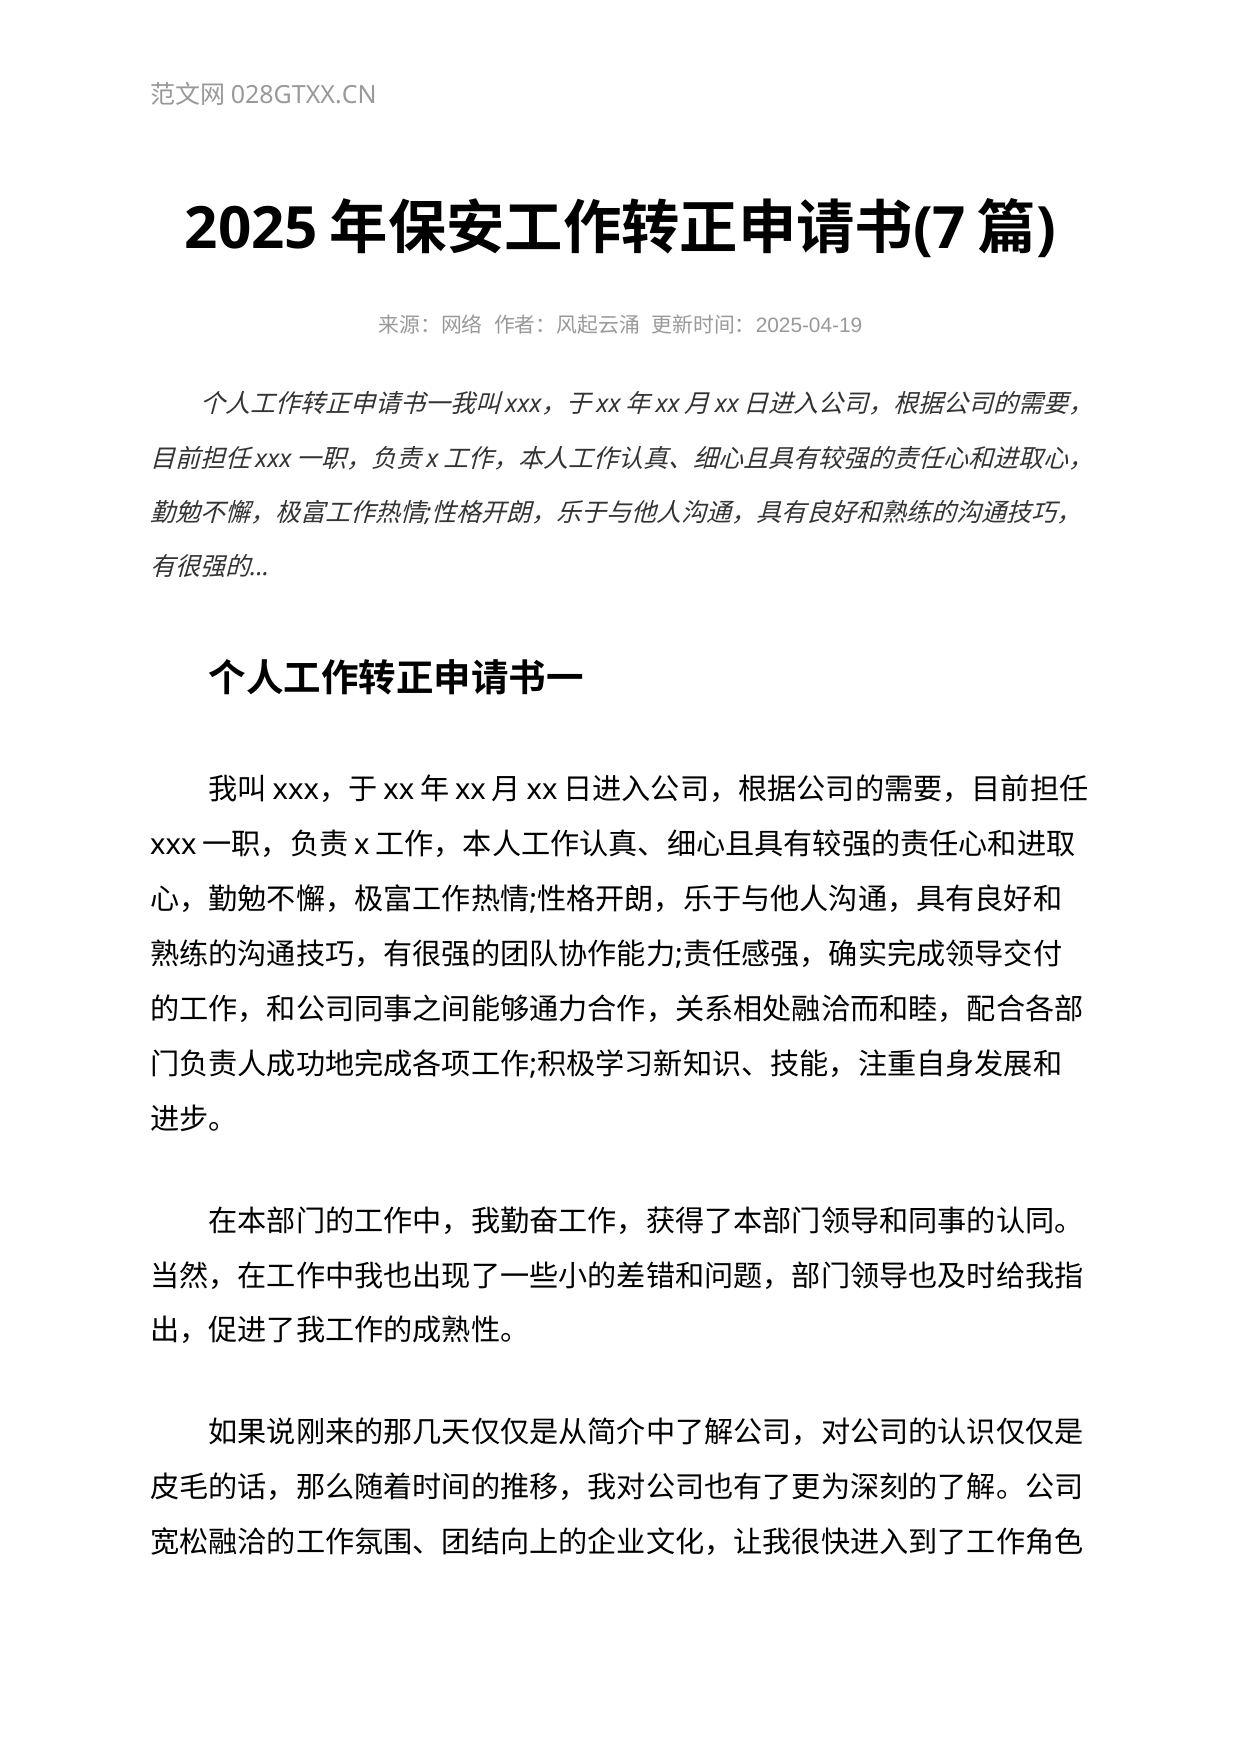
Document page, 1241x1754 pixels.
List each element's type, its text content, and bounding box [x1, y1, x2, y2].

text 在本部门的工作中，我勤奋工作，获得了本部门领导和同事的认同。当然，在工作中我也出现了一些小的差错和问题，部门领导也及时给我指出，促进了我工作的成熟性。 [150, 1197, 1090, 1349]
text 我叫xxx，于xx年xx月xx日进入公司，根据公司的需要，目前担任xxx一职，负责x工作，本人工作认真、细心且具有较强的责任心和进取心，勤勉不懈，极富工作热情;性格开朗，乐于与他人沟通，具有良好和熟练的沟通技巧，有很强的团队协作能力;责任感强，确实完成领导交付的工作，和公司同事之间能够通力合作，关系相处融洽而和睦，配合各部门负责人成功地完成各项工作;积极学习新知识、技能，注重自身发展和进步。 [150, 766, 1090, 1138]
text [150, 1409, 1090, 1561]
subtitle 2025年保安工作转正申请书(7篇) [150, 181, 1090, 266]
text 来源：网络 作者：风起云涌 更新时间：2025-04-19 [150, 313, 1090, 337]
text 个人工作转正申请书一我叫xxx，于xx年xx月xx日进入公司，根据公司的需要，目前担任xxx一职，负责x工作，本人工作认真、细心且具有较强的责任心和进取心，勤勉不懈，极富工作热情;性格开朗，乐于与他人沟通，具有良好和熟练的沟通技巧，有很强的... [150, 384, 1090, 583]
text 个人工作转正申请书一 [150, 648, 1090, 702]
